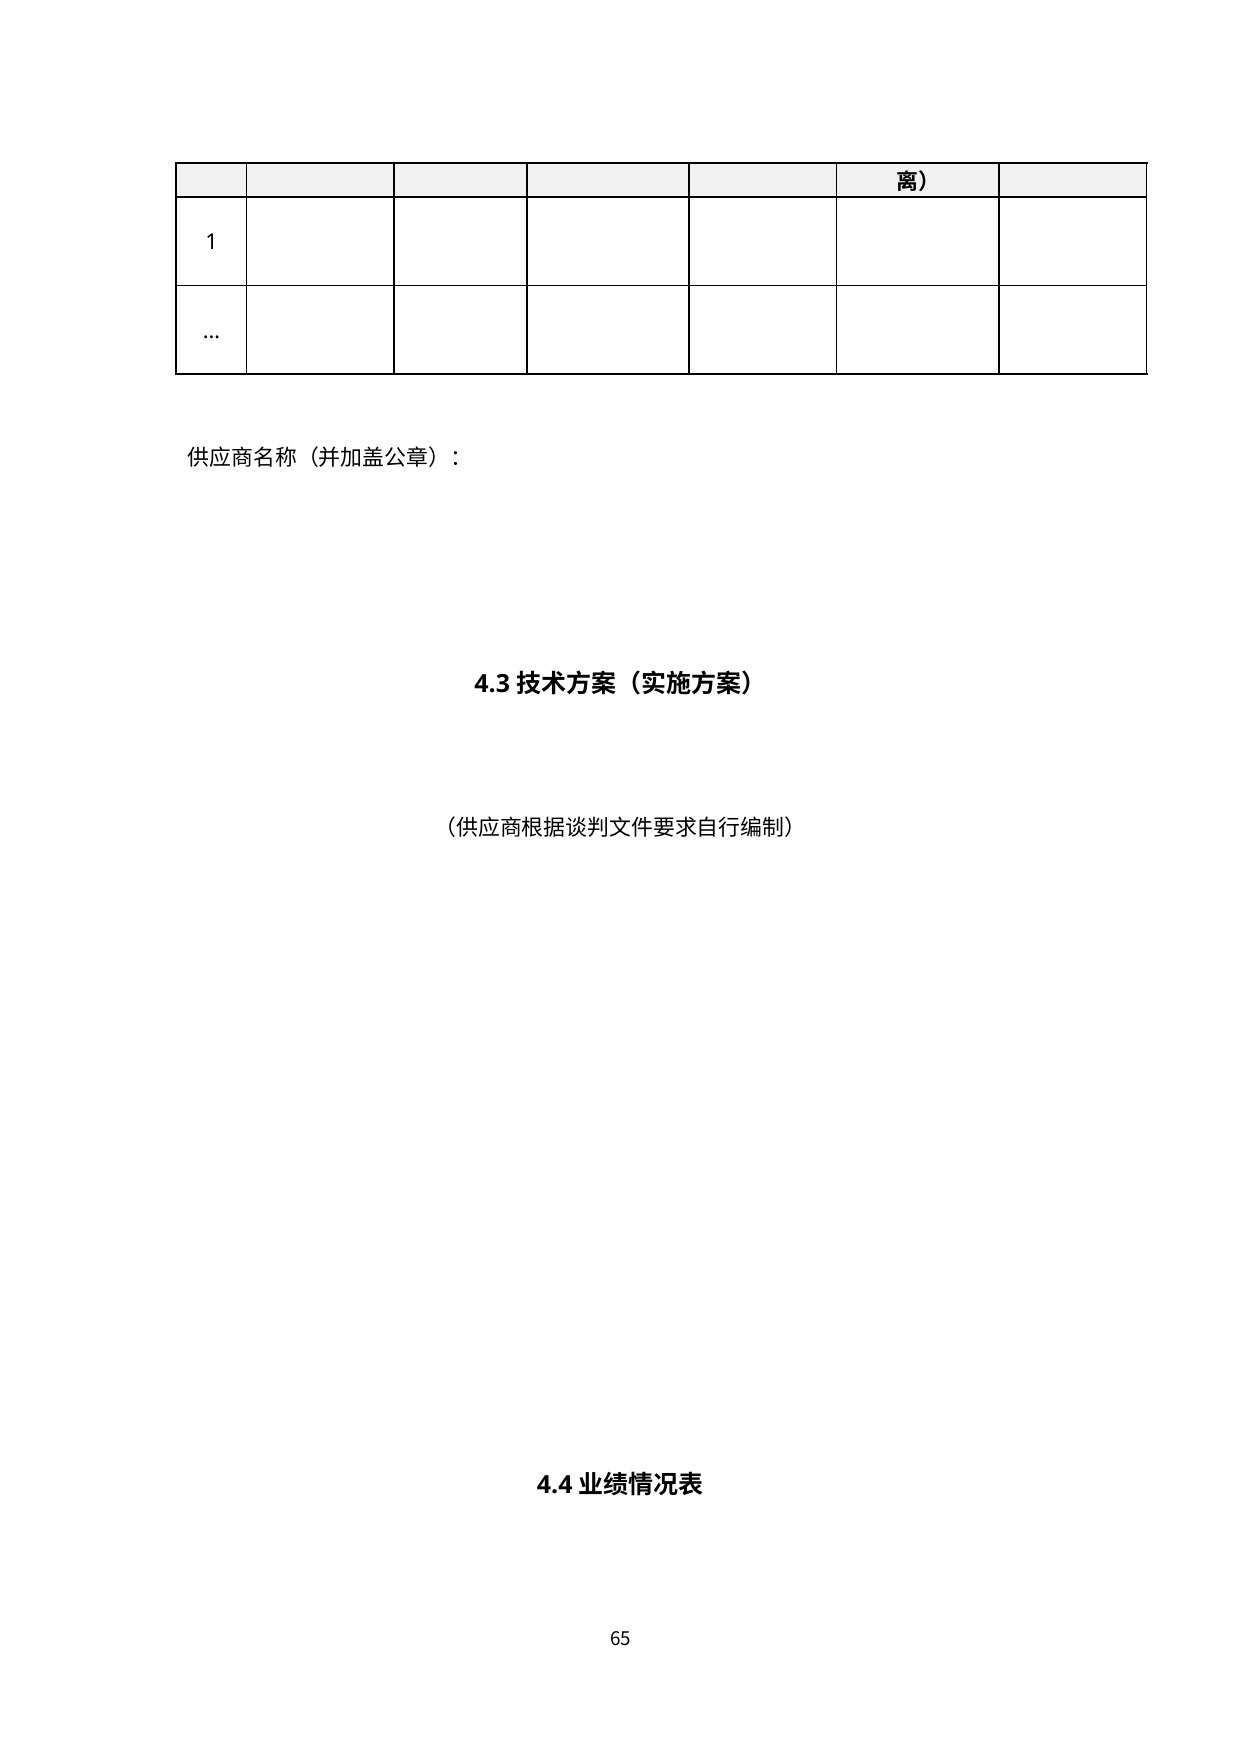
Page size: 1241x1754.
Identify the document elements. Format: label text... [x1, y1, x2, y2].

table_cell [1000, 286, 1146, 373]
table_cell [528, 198, 688, 285]
table_cell [690, 286, 836, 373]
table_header 响应文件 技术参数 [690, 164, 836, 196]
table_cell [837, 198, 998, 285]
table_cell [837, 286, 998, 373]
table_header 谈判文件 技术参数 [528, 164, 688, 196]
table_cell 1 [177, 198, 246, 285]
table_cell [247, 198, 393, 285]
table_cell [1000, 198, 1146, 285]
table_cell [247, 286, 393, 373]
table_header 序号 [177, 164, 246, 196]
table_cell [528, 286, 688, 373]
text 4.4 业绩情况表 [187, 1451, 1053, 1516]
text （供应商根据谈判文件要求自行编制） [187, 809, 1053, 842]
table_header 偏离 （无偏离/正偏离/负偏离） [837, 164, 998, 196]
text 4.3 技术方案（实施方案） [187, 649, 1053, 714]
table_cell [690, 198, 836, 285]
table_header 偏离内容 说明 [1000, 164, 1146, 196]
table_header 规格型号 [395, 164, 526, 196]
table_cell [395, 198, 526, 285]
text 供应商名称（并加盖公章）： [187, 439, 1053, 472]
table_cell [395, 286, 526, 373]
table_header 货物 名称 [247, 164, 393, 196]
table_cell … [177, 286, 246, 373]
